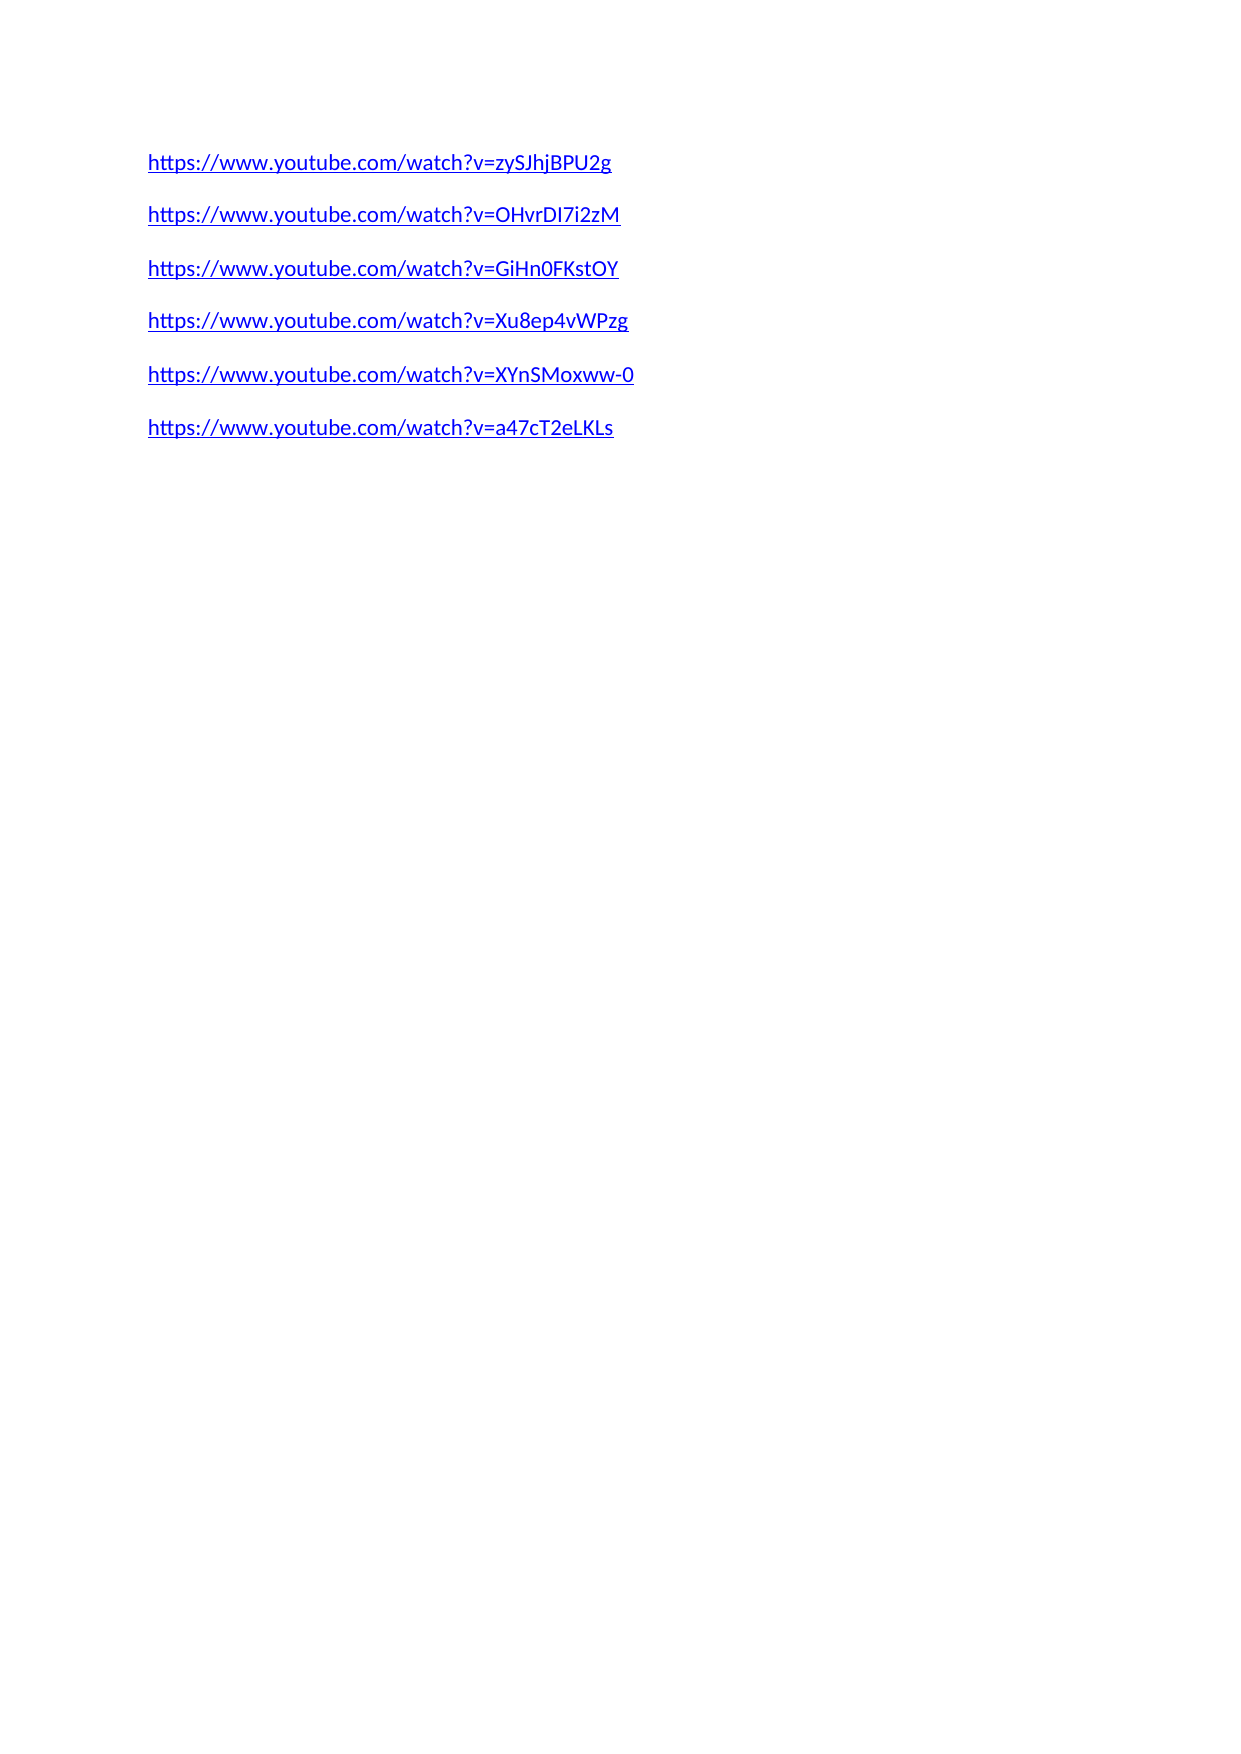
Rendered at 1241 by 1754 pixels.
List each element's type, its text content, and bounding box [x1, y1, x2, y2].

text https://www.youtube.com/watch?v=GiHn0FKstOY [148, 254, 1093, 282]
text https://www.youtube.com/watch?v=OHvrDI7i2zM [148, 201, 1093, 229]
text https://www.youtube.com/watch?v=XYnSMoxww-0 [148, 360, 1093, 388]
text https://www.youtube.com/watch?v=a47cT2eLKLs [148, 413, 1093, 441]
text https://www.youtube.com/watch?v=zySJhjBPU2g [148, 148, 1093, 176]
text https://www.youtube.com/watch?v=Xu8ep4vWPzg [148, 307, 1093, 335]
